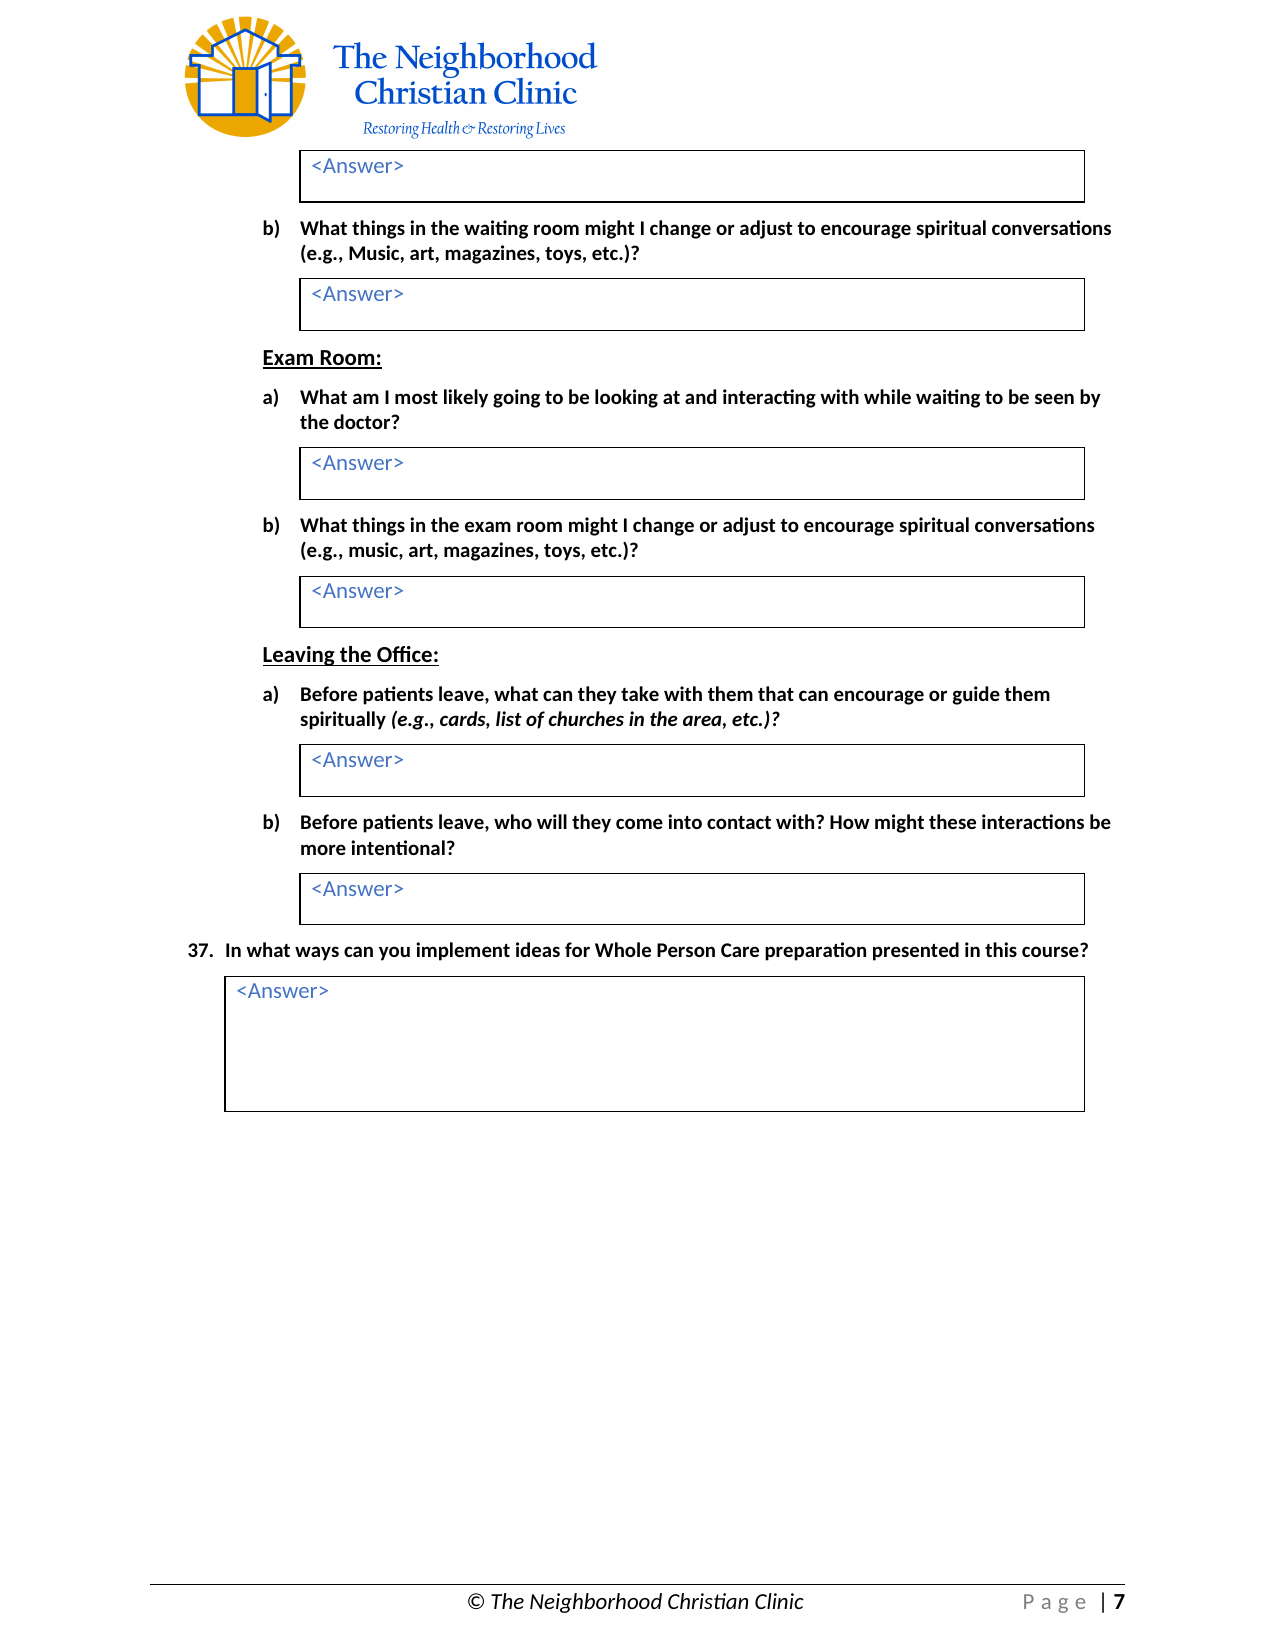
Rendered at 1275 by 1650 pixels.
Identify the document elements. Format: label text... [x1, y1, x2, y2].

table_header <Answer> [301, 151, 1084, 201]
list Before patients leave, what can they take with them that can encourage or guide them spiritually (e.g., cards, list of churches in the area, etc.)? [262, 681, 1125, 732]
list In what ways can you implement ideas for Whole Person Care preparation presented in this course? [187, 938, 1125, 963]
table_header <Answer> [301, 448, 1084, 499]
list Exam Room: [225, 343, 1125, 371]
table_header <Answer> [301, 745, 1084, 796]
list Leaving the Office: [225, 641, 1125, 668]
list Before patients leave, who will they come into contact with? How might these interactions be more intentional? [262, 809, 1125, 860]
table_header <Answer> [226, 977, 1084, 1111]
list What things in the waiting room might I change or adjust to encourage spiritual conversations (e.g., Music, art, magazines, toys, etc.)? [262, 215, 1125, 266]
table_header <Answer> [301, 874, 1084, 924]
table_header <Answer> [301, 577, 1084, 627]
table_header <Answer> [301, 279, 1084, 330]
list What am I most likely going to be looking at and interacting with while waiting to be seen by the doctor? [262, 384, 1125, 435]
list What things in the exam room might I change or adjust to encourage spiritual conversations (e.g., music, art, magazines, toys, etc.)? [262, 512, 1125, 563]
